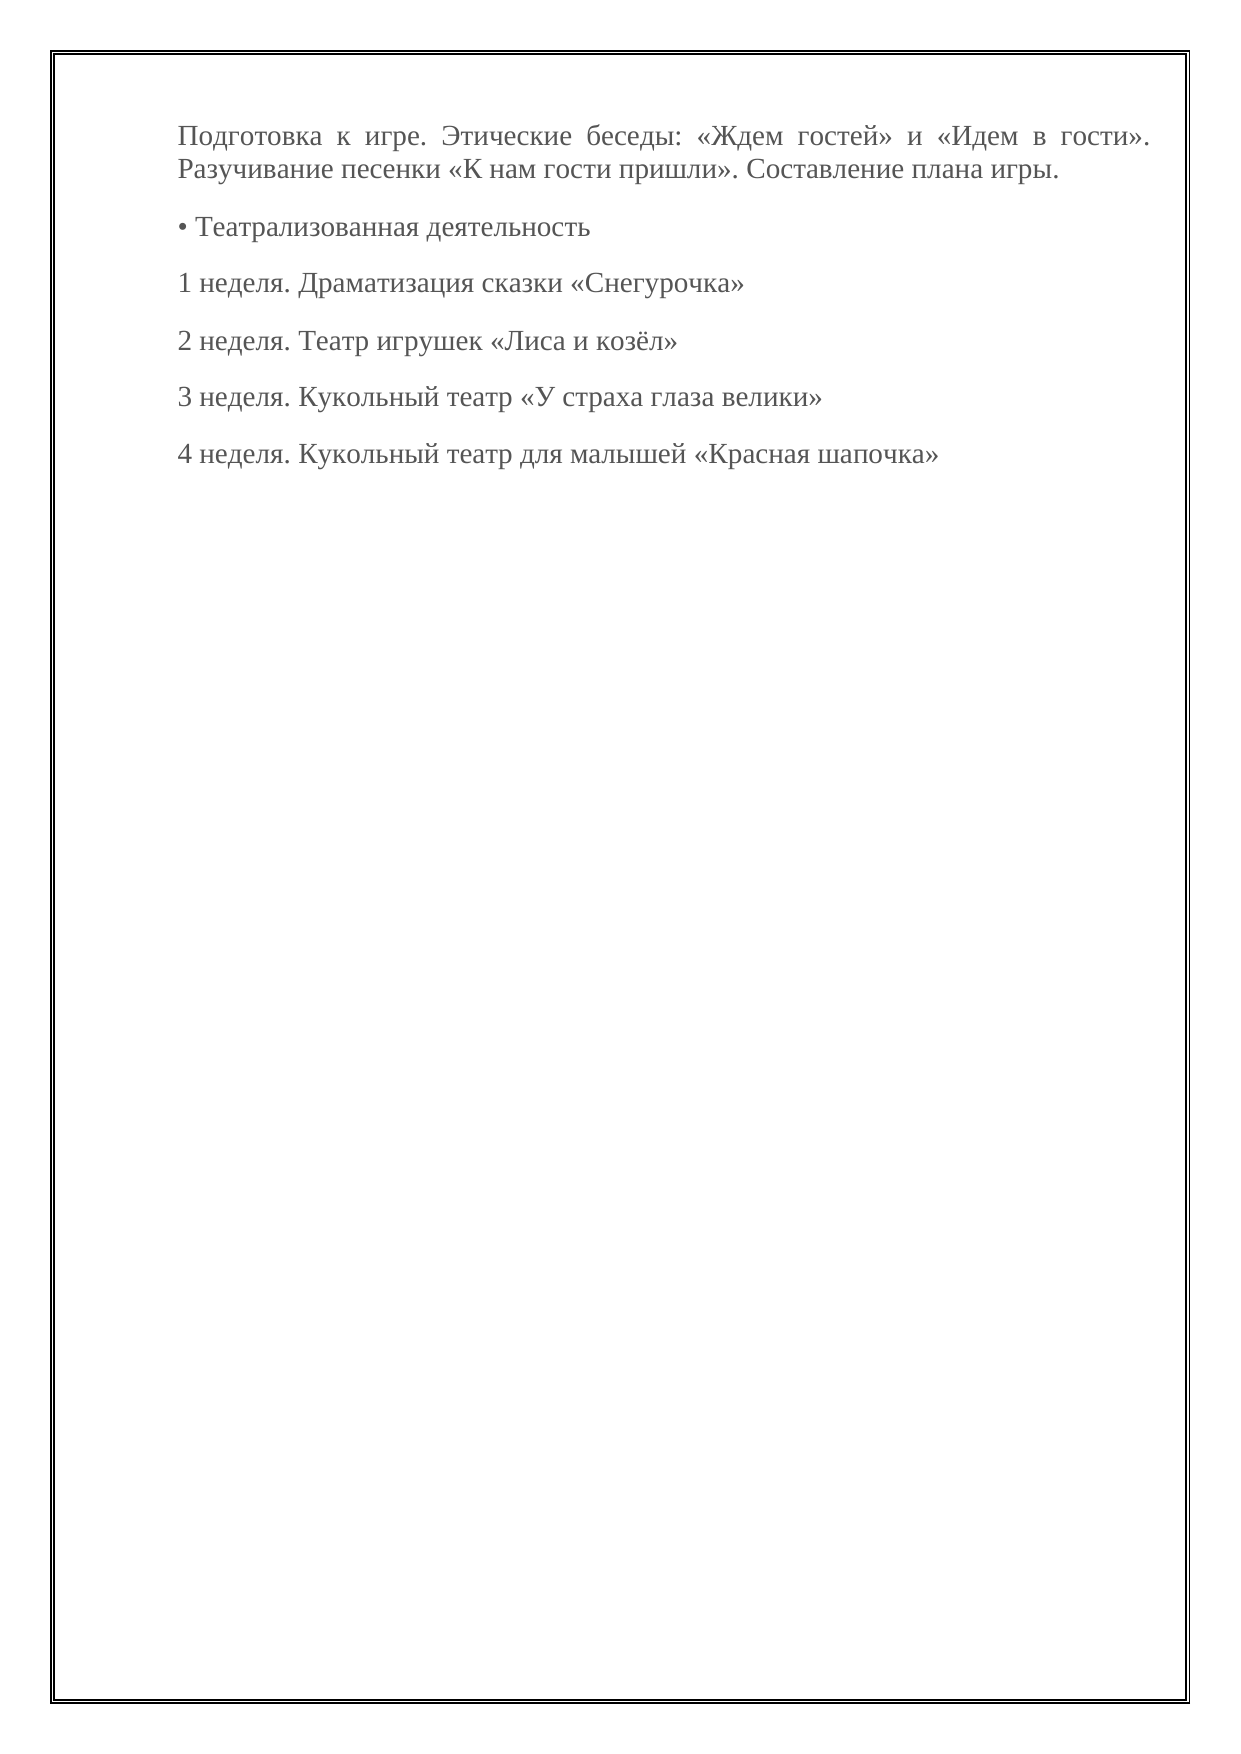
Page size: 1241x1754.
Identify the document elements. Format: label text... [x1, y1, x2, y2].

text 4 неделя. Кукольный театр для малышей «Красная шапочка» [177, 437, 1152, 470]
text 3 неделя. Кукольный театр «У страха глаза велики» [177, 379, 1152, 413]
text Подготовка к игре. Этические беседы: «Ждем гостей» и «Идем в гости». Разучивание песенки «К нам гости пришли». Составление плана игры. [177, 118, 1152, 185]
text • Театрализованная деятельность [177, 209, 1152, 242]
text 2 неделя. Театр игрушек «Лиса и козёл» [177, 323, 1152, 356]
text 1 неделя. Драматизация сказки «Снегурочка» [177, 266, 1152, 299]
